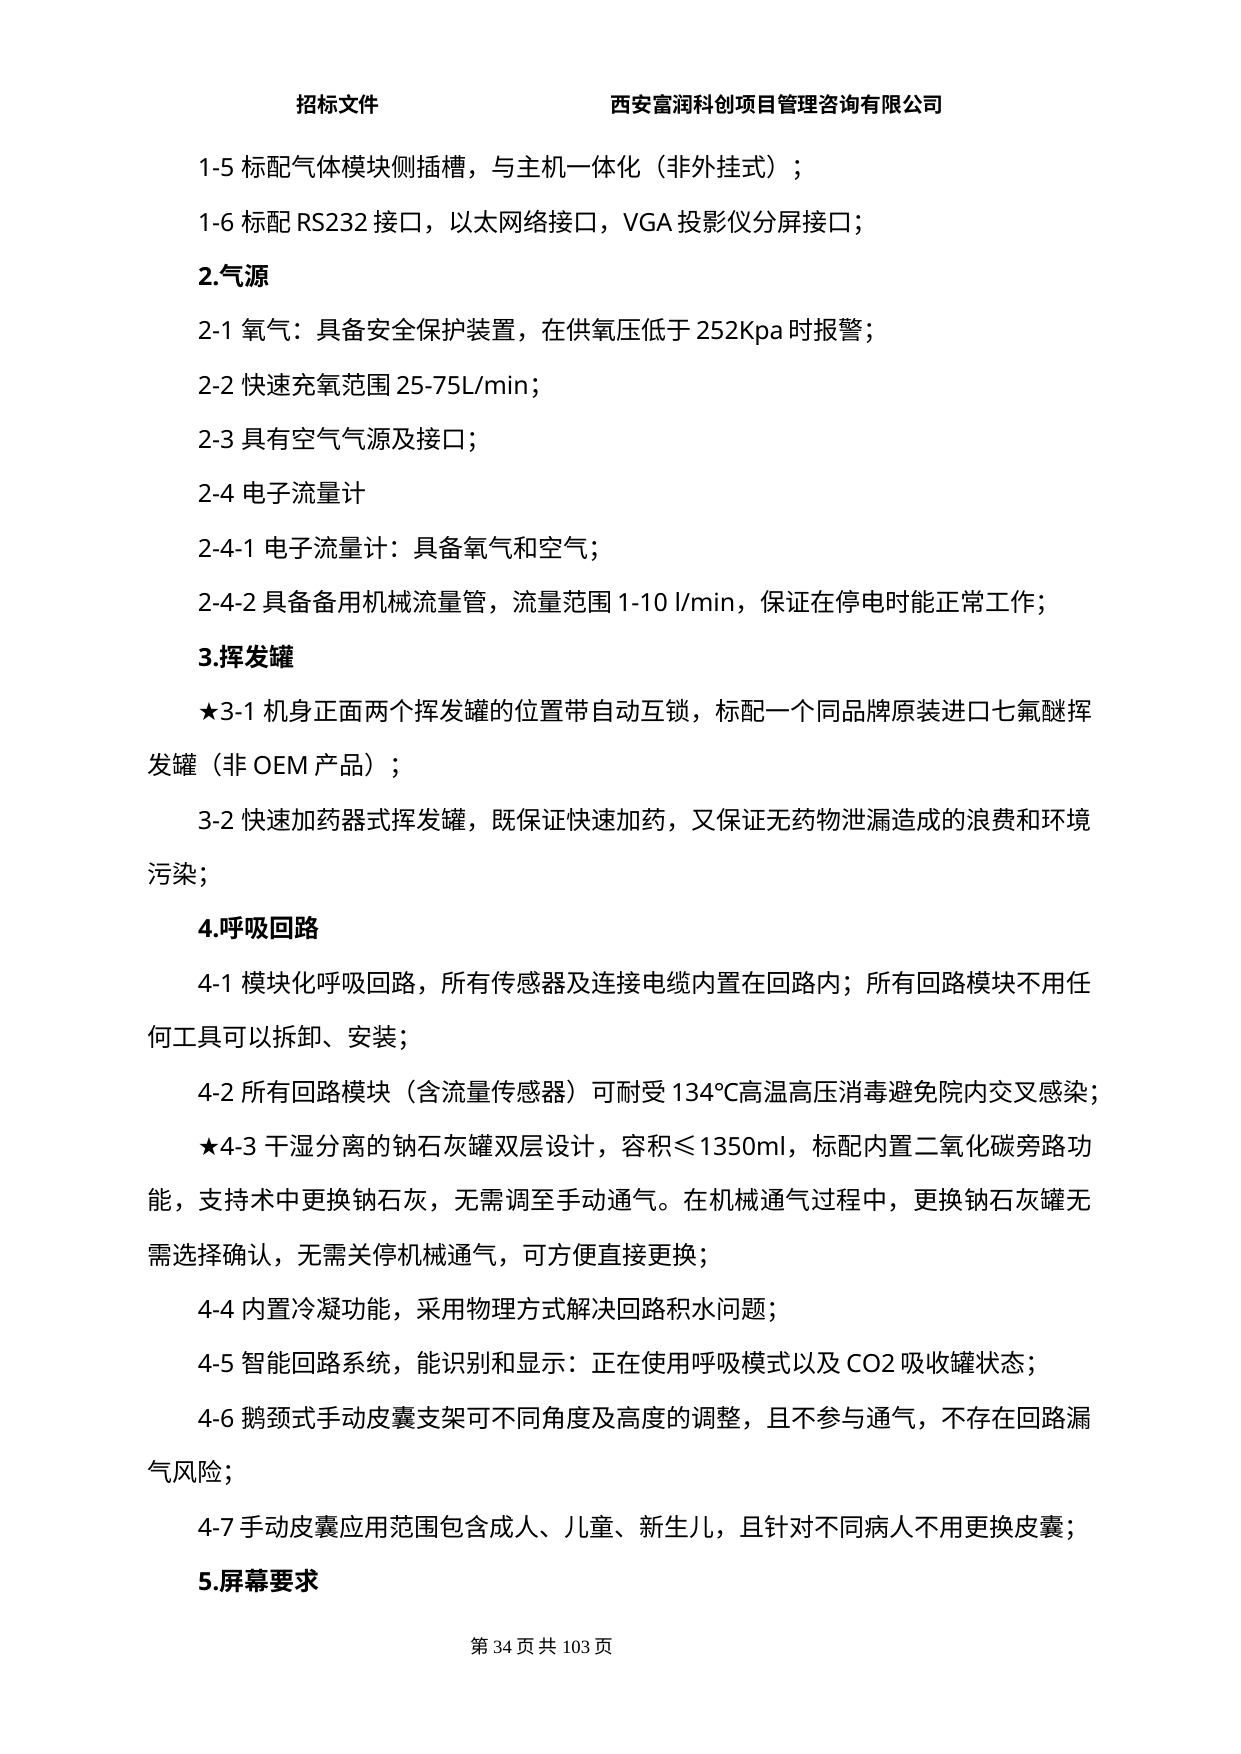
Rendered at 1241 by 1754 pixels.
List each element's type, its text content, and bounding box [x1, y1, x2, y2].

text 2.气源 [148, 256, 1092, 293]
text 1-6 标配RS232接口，以太网络接口，VGA投影仪分屏接口； [148, 202, 1092, 238]
text 4-2 所有回路模块（含流量传感器）可耐受134℃高温高压消毒避免院内交叉感染； [148, 1072, 1092, 1108]
text 4.呼吸回路 [148, 909, 1092, 945]
text 3.挥发罐 [148, 637, 1092, 673]
text 5.屏幕要求 [148, 1561, 1092, 1598]
text ★4-3 干湿分离的钠石灰罐双层设计，容积≤1350ml，标配内置二氧化碳旁路功能，支持术中更换钠石灰，无需调至手动通气。在机械通气过程中，更换钠石灰罐无需选择确认，无需关停机械通气，可方便直接更换； [148, 1126, 1092, 1271]
text 2-2 快速充氧范围25-75L/min； [148, 365, 1092, 401]
text 3-2 快速加药器式挥发罐，既保证快速加药，又保证无药物泄漏造成的浪费和环境污染； [148, 800, 1092, 891]
text 4-5 智能回路系统，能识别和显示：正在使用呼吸模式以及CO2吸收罐状态； [148, 1344, 1092, 1380]
text 2-4 电子流量计 [148, 474, 1092, 510]
text 2-4-2具备备用机械流量管，流量范围1-10 l/min，保证在停电时能正常工作； [148, 583, 1092, 619]
text 1-5 标配气体模块侧插槽，与主机一体化（非外挂式）； [148, 148, 1092, 184]
text 2-3 具有空气气源及接口； [148, 419, 1092, 456]
text 4-6 鹅颈式手动皮囊支架可不同角度及高度的调整，且不参与通气，不存在回路漏气风险； [148, 1398, 1092, 1489]
text 2-4-1 电子流量计：具备氧气和空气； [148, 528, 1092, 564]
text 4-4 内置冷凝功能，采用物理方式解决回路积水问题； [148, 1289, 1092, 1326]
text ★3-1 机身正面两个挥发罐的位置带自动互锁，标配一个同品牌原装进口七氟醚挥发罐（非OEM产品）； [148, 691, 1092, 782]
text 4-1 模块化呼吸回路，所有传感器及连接电缆内置在回路内；所有回路模块不用任何工具可以拆卸、安装； [148, 963, 1092, 1054]
text 2-1 氧气：具备安全保护装置，在供氧压低于252Kpa时报警； [148, 311, 1092, 347]
text 4-7手动皮囊应用范围包含成人、儿童、新生儿，且针对不同病人不用更换皮囊； [148, 1507, 1092, 1543]
